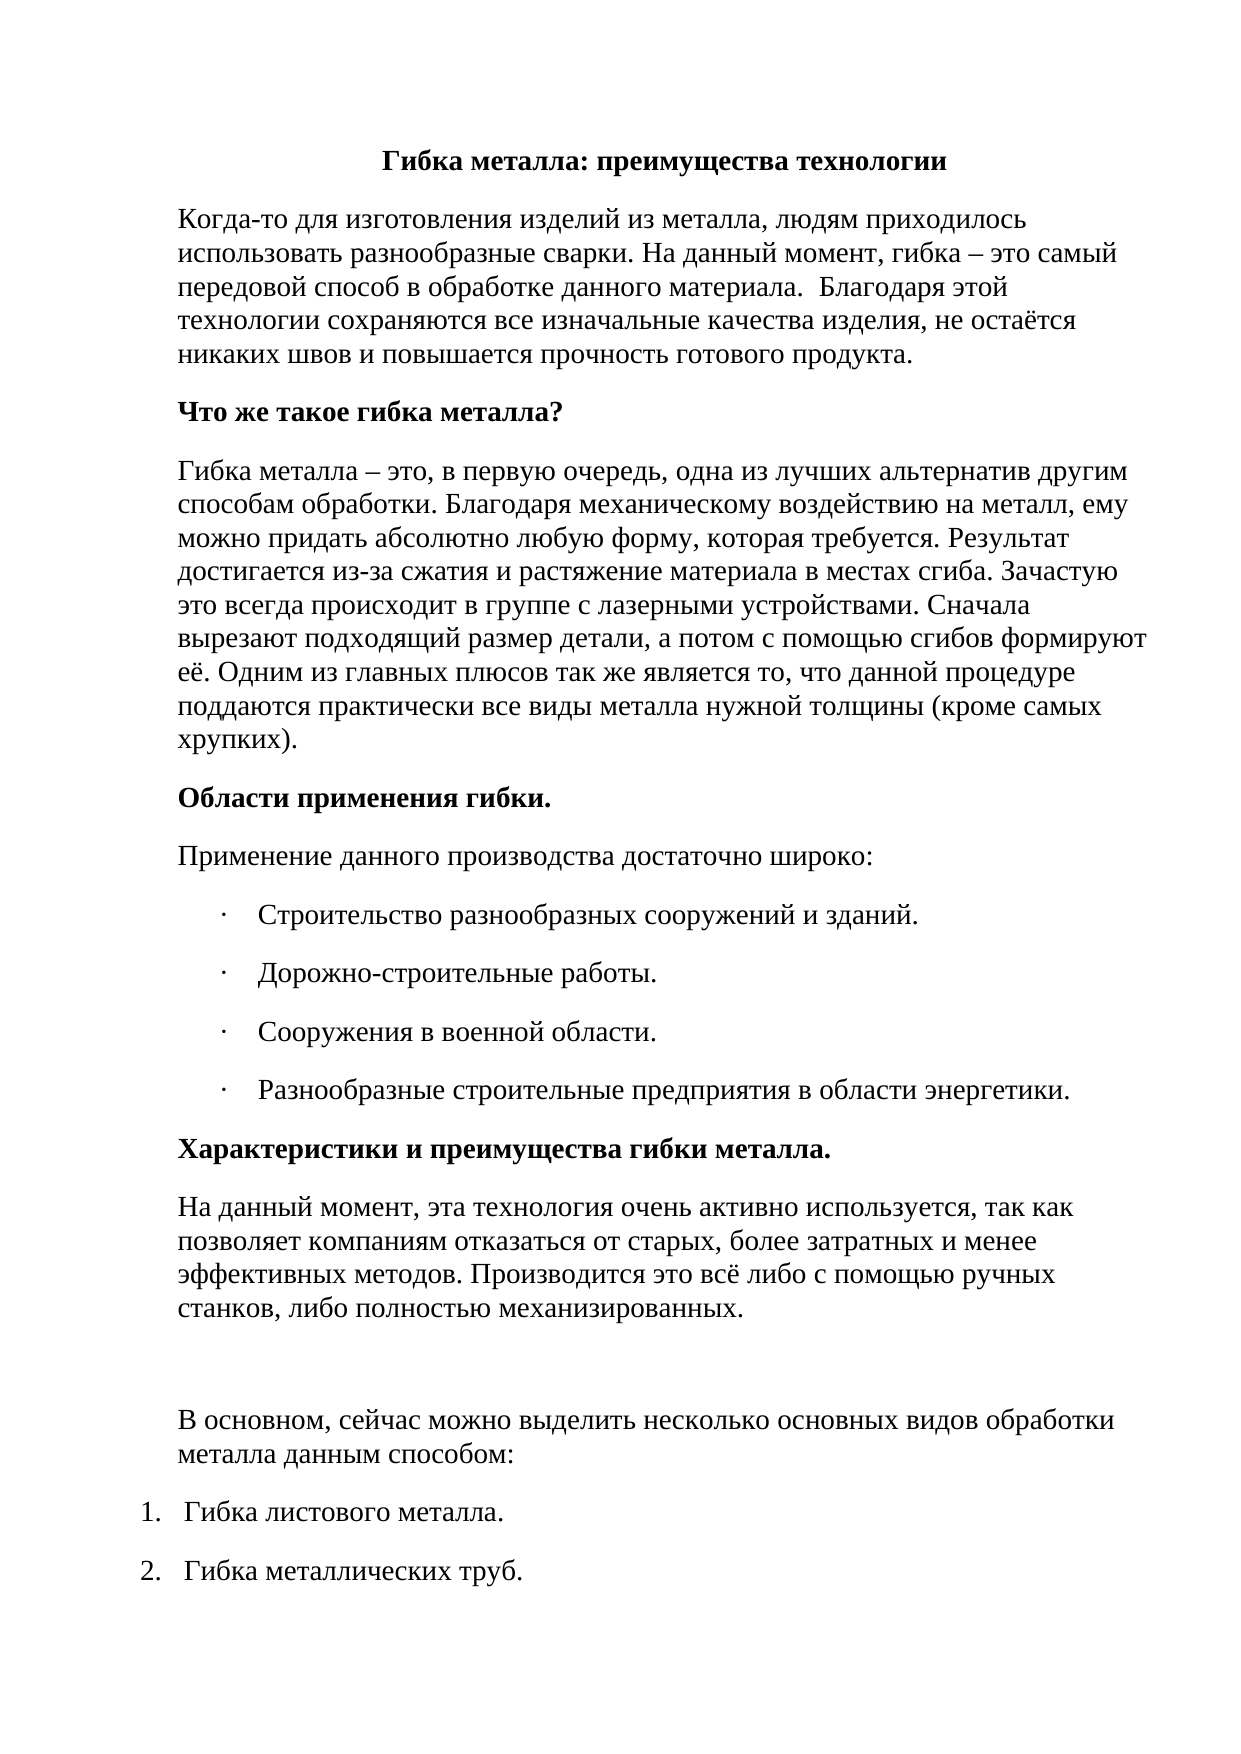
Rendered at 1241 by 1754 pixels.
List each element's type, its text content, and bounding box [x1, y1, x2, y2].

text В основном, сейчас можно выделить несколько основных видов обработки металла данным способом: [177, 1402, 1152, 1469]
text 2. Гибка металлических труб. [140, 1553, 1152, 1587]
text · Дорожно-строительные работы. [219, 955, 1152, 989]
text Гибка металла – это, в первую очередь, одна из лучших альтернатив другим способам обработки. Благодаря механическому воздействию на металл, ему можно придать абсолютно любую форму, которая требуется. Результат достигается из-за сжатия и растяжение материала в местах сгиба. Зачастую это всегда происходит в группе с лазерными устройствами. Сначала вырезают подходящий размер детали, а потом с помощью сгибов формируют её. Одним из главных плюсов так же является то, что данной процедуре поддаются практически все виды металла нужной толщины (кроме самых хрупких). [177, 453, 1152, 755]
text Применение данного производства достаточно широко: [177, 838, 1152, 872]
text На данный момент, эта технология очень активно используется, так как позволяет компаниям отказаться от старых, более затратных и менее эффективных методов. Производится это всё либо с помощью ручных станков, либо полностью механизированных. [177, 1189, 1152, 1324]
text Характеристики и преимущества гибки металла. [177, 1131, 1152, 1164]
text Что же такое гибка металла? [177, 394, 1152, 428]
text Области применения гибки. [177, 780, 1152, 813]
text · Строительство разнообразных сооружений и зданий. [219, 897, 1152, 930]
text 1. Гибка листового металла. [140, 1494, 1152, 1528]
text · Разнообразные строительные предприятия в области энергетики. [219, 1072, 1152, 1106]
text Когда-то для изготовления изделий из металла, людям приходилось использовать разнообразные сварки. На данный момент, гибка – это самый передовой способ в обработке данного материала. Благодаря этой технологии сохраняются все изначальные качества изделия, не остаётся никаких швов и повышается прочность готового продукта. [177, 202, 1152, 369]
text Гибка металла: преимущества технологии [177, 143, 1152, 177]
text · Сооружения в военной области. [219, 1014, 1152, 1047]
